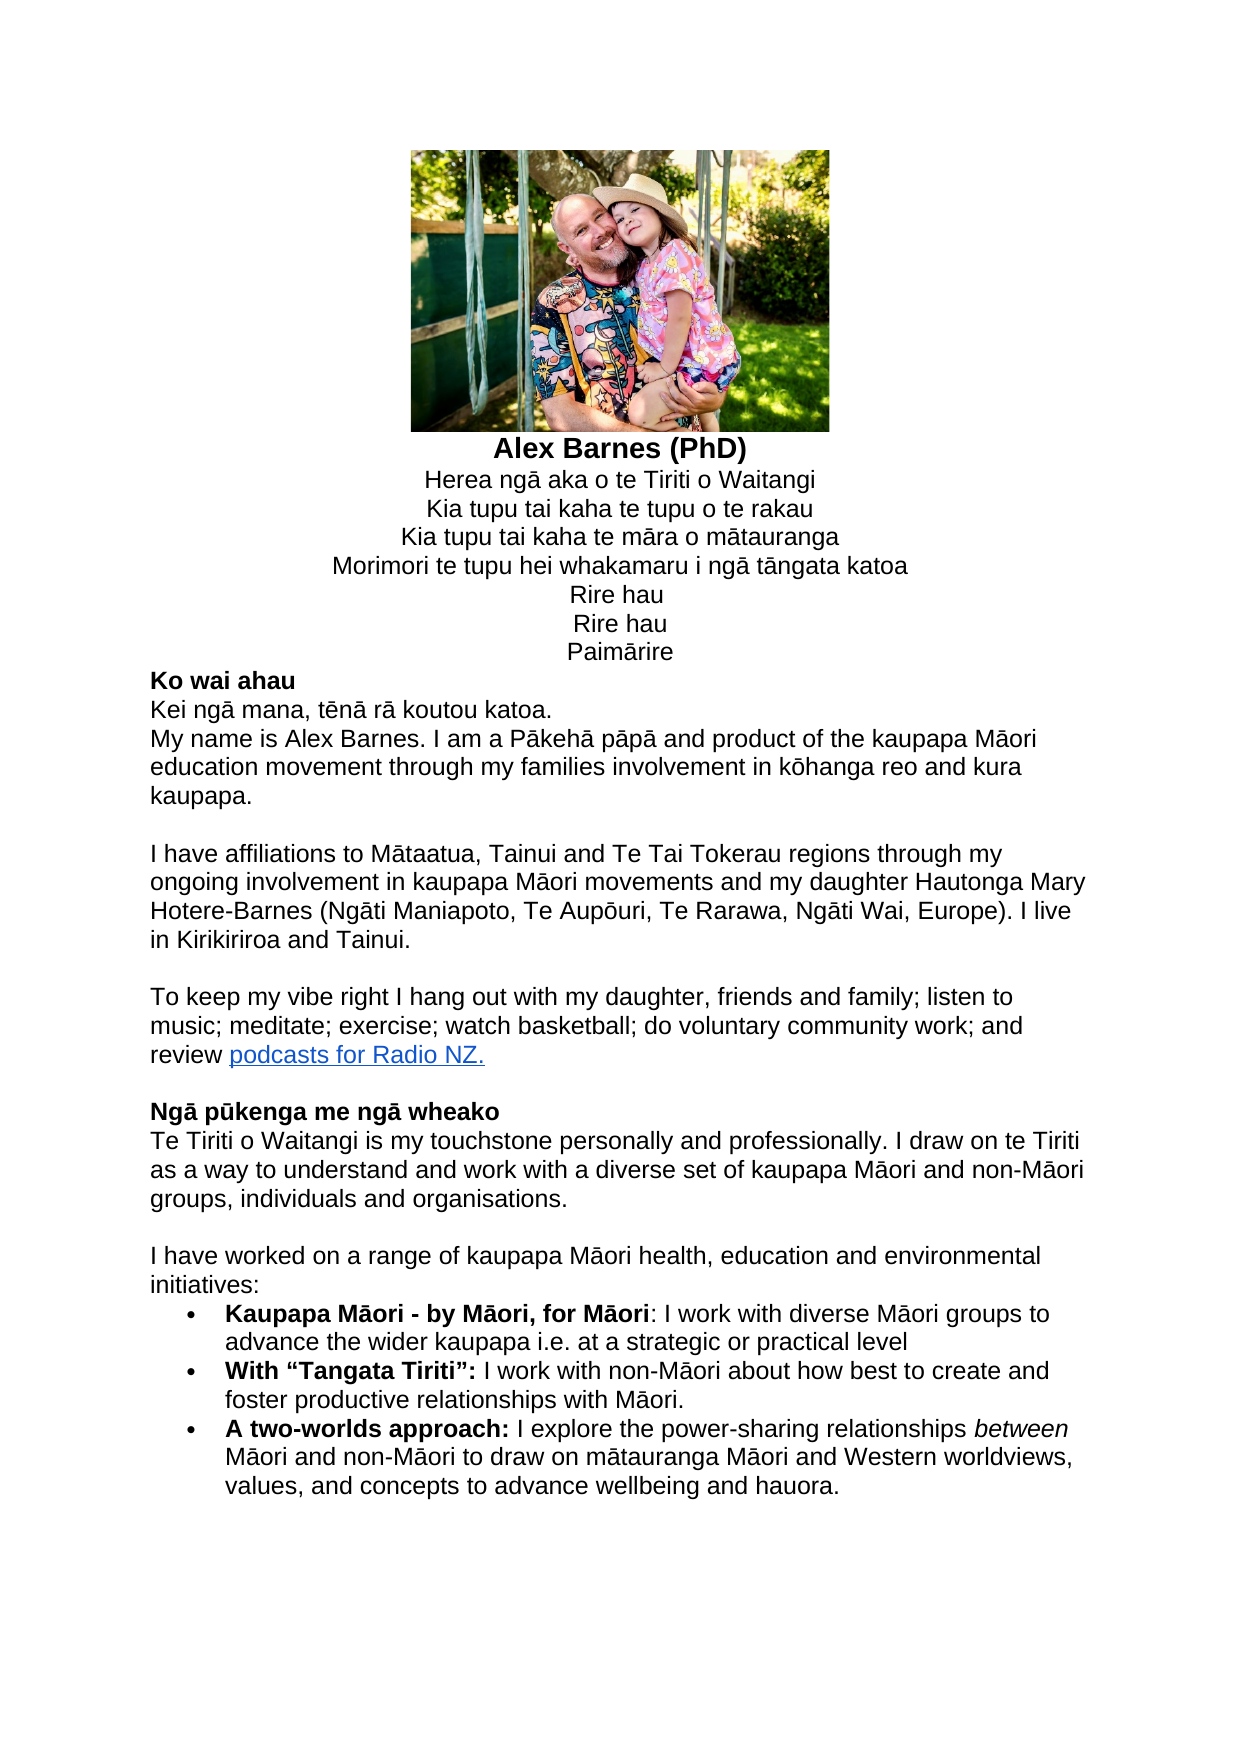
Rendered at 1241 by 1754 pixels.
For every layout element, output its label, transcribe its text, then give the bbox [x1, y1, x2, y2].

list Kaupapa Māori - by Māori, for Māori: I work with diverse Māori groups to advance the wider kaupapa i.e. at a strategic or practical level [187, 1298, 1090, 1356]
text Morimori te tupu hei whakamaru i ngā tāngata katoa [150, 551, 1090, 580]
text Herea ngā aka o te Tiriti o Waitangi [150, 465, 1090, 493]
text Ngā pūkenga me ngā wheako [150, 1097, 1090, 1126]
text Paimārire [150, 637, 1090, 666]
text Ko wai ahau [150, 666, 1090, 695]
text Kia tupu tai kaha te māra o mātauranga [150, 522, 1090, 551]
text Kei ngā mana, tēnā rā koutou katoa. [150, 695, 1090, 723]
text I have worked on a range of kaupapa Māori health, education and environmental initiatives: [150, 1241, 1090, 1298]
list With “Tangata Tiriti”: I work with non-Māori about how best to create and foster productive relationships with Māori. [187, 1356, 1090, 1413]
text Alex Barnes (PhD) [150, 431, 1090, 465]
picture [410, 150, 830, 432]
text My name is Alex Barnes. I am a Pākehā pāpā and product of the kaupapa Māori education movement through my families involvement in kōhanga reo and kura kaupapa. [150, 723, 1090, 810]
text I have affiliations to Mātaatua, Tainui and Te Tai Tokerau regions through my ongoing involvement in kaupapa Māori movements and my daughter Hautonga Mary Hotere-Barnes (Ngāti Maniapoto, Te Aupōuri, Te Rarawa, Ngāti Wai, Europe). I live in Kirikiriroa and Tainui. [150, 838, 1090, 953]
text To keep my vibe right I hang out with my daughter, friends and family; listen to music; meditate; exercise; watch basketball; do voluntary community work; and review podcasts for Radio NZ. [150, 982, 1090, 1068]
text Kia tupu tai kaha te tupu o te rakau [150, 493, 1090, 522]
text Te Tiriti o Waitangi is my touchstone personally and professionally. I draw on te Tiriti as a way to understand and work with a diverse set of kaupapa Māori and non-Māori groups, individuals and organisations. [150, 1126, 1090, 1212]
text Rire hau [150, 580, 1090, 608]
list A two-worlds approach: I explore the power-sharing relationships between Māori and non-Māori to draw on mātauranga Māori and Western worldviews, values, and concepts to advance wellbeing and hauora. [187, 1413, 1090, 1500]
text Rire hau [150, 608, 1090, 637]
